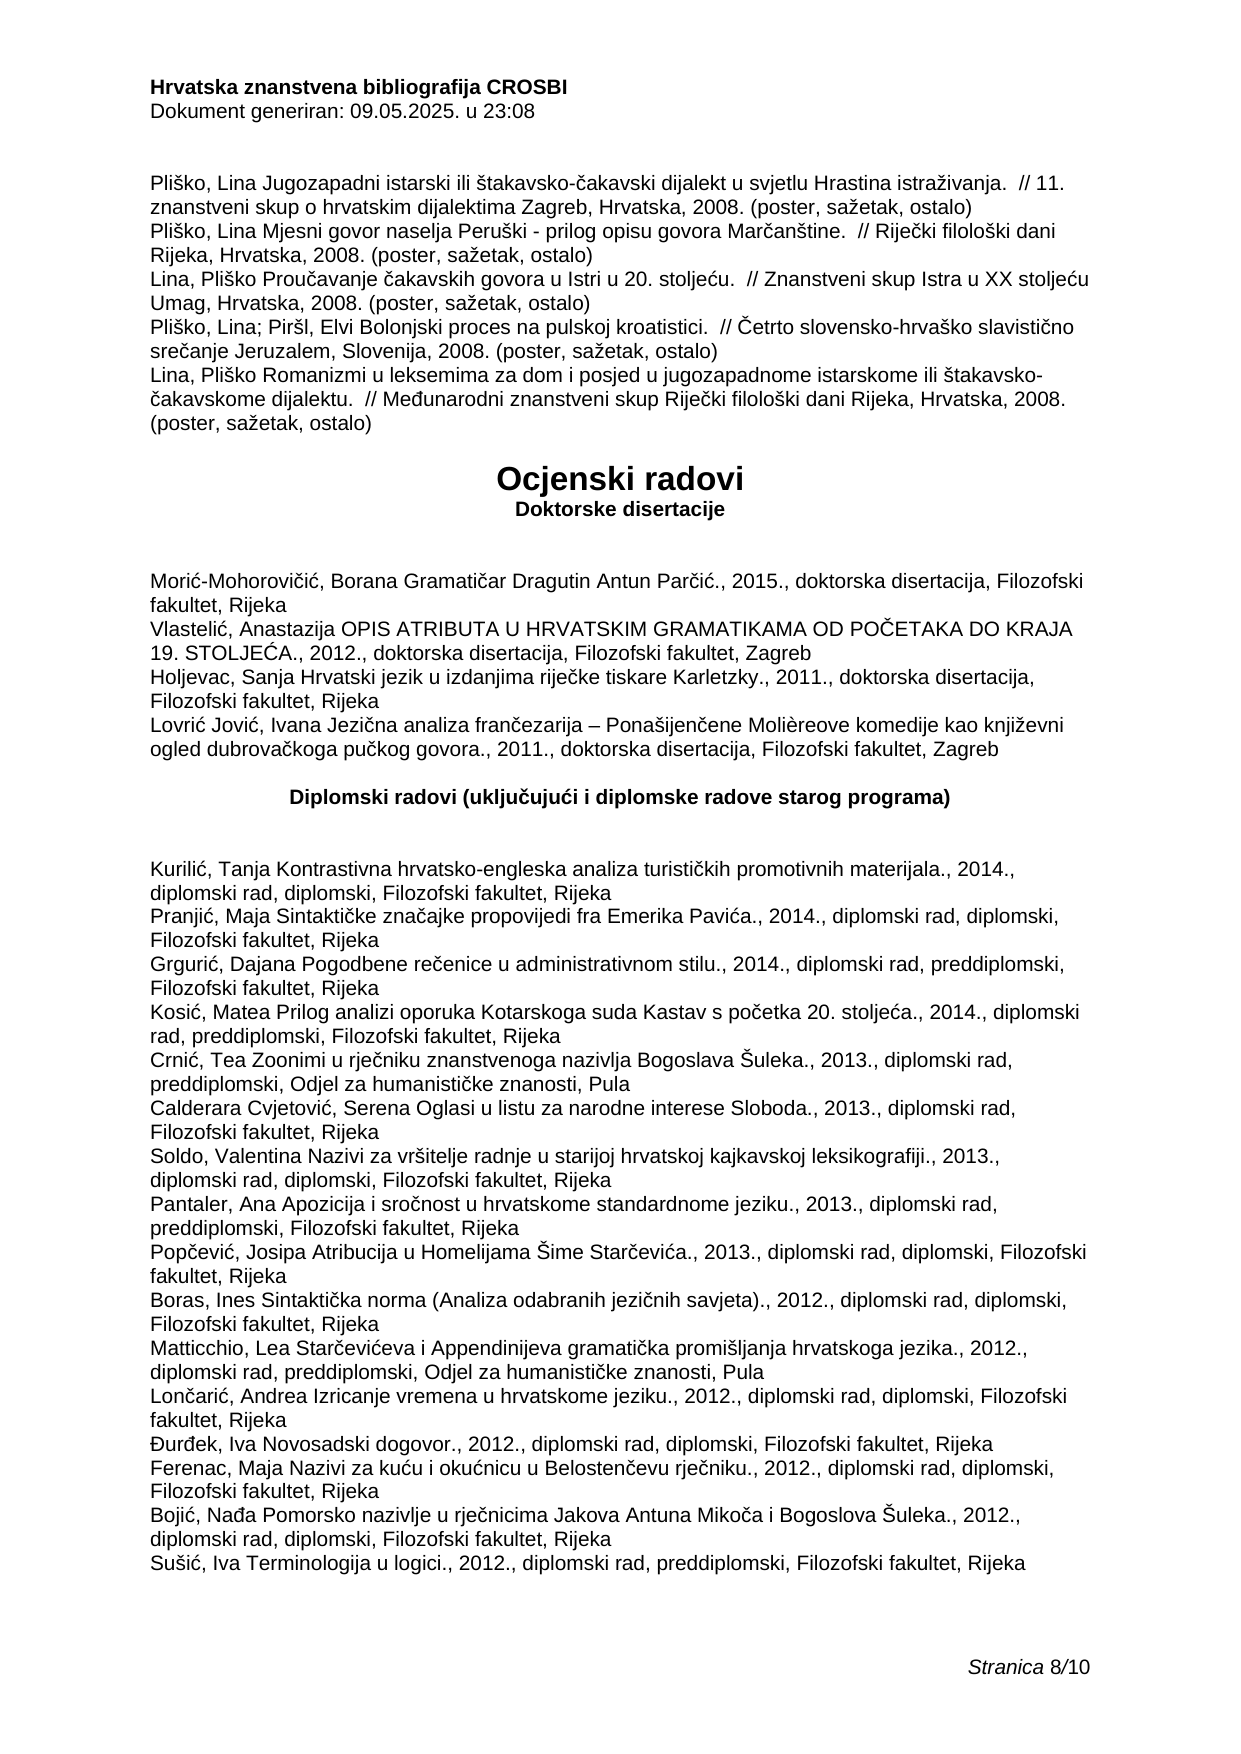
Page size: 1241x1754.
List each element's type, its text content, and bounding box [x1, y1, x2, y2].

subtitle Doktorske disertacije [150, 497, 1090, 521]
text Ferenac, Maja [150, 1455, 1090, 1503]
text Bojić, Nađa [150, 1503, 1090, 1551]
subtitle Diplomski radovi (uključujući i diplomske radove starog programa) [150, 784, 1090, 808]
text Lina, Pliško [150, 363, 1090, 434]
text Morić-Mohorovičić, Borana [150, 569, 1090, 617]
text Lovrić Jović, Ivana [150, 713, 1090, 761]
text Đurđek, Iva [150, 1431, 1090, 1455]
text Pranjić, Maja [150, 904, 1090, 952]
text Kosić, Matea [150, 1000, 1090, 1048]
text Calderara Cvjetović, Serena [150, 1096, 1090, 1144]
text Soldo, Valentina [150, 1144, 1090, 1192]
subtitle Ocjenski radovi [150, 458, 1090, 497]
text Kurilić, Tanja [150, 856, 1090, 904]
text Crnić, Tea [150, 1048, 1090, 1096]
text Matticchio, Lea [150, 1336, 1090, 1383]
text Pliško, Lina; Piršl, Elvi [150, 315, 1090, 363]
text Grgurić, Dajana [150, 952, 1090, 1000]
text Sušić, Iva [150, 1551, 1090, 1575]
text Vlastelić, Anastazija [150, 617, 1090, 665]
text Pliško, Lina [150, 219, 1090, 267]
text Holjevac, Sanja [150, 665, 1090, 713]
text Lina, Pliško [150, 267, 1090, 315]
text Pantaler, Ana [150, 1192, 1090, 1240]
text Pliško, Lina [150, 171, 1090, 219]
text Lončarić, Andrea [150, 1383, 1090, 1431]
text Popčević, Josipa [150, 1240, 1090, 1288]
text Boras, Ines [150, 1288, 1090, 1336]
